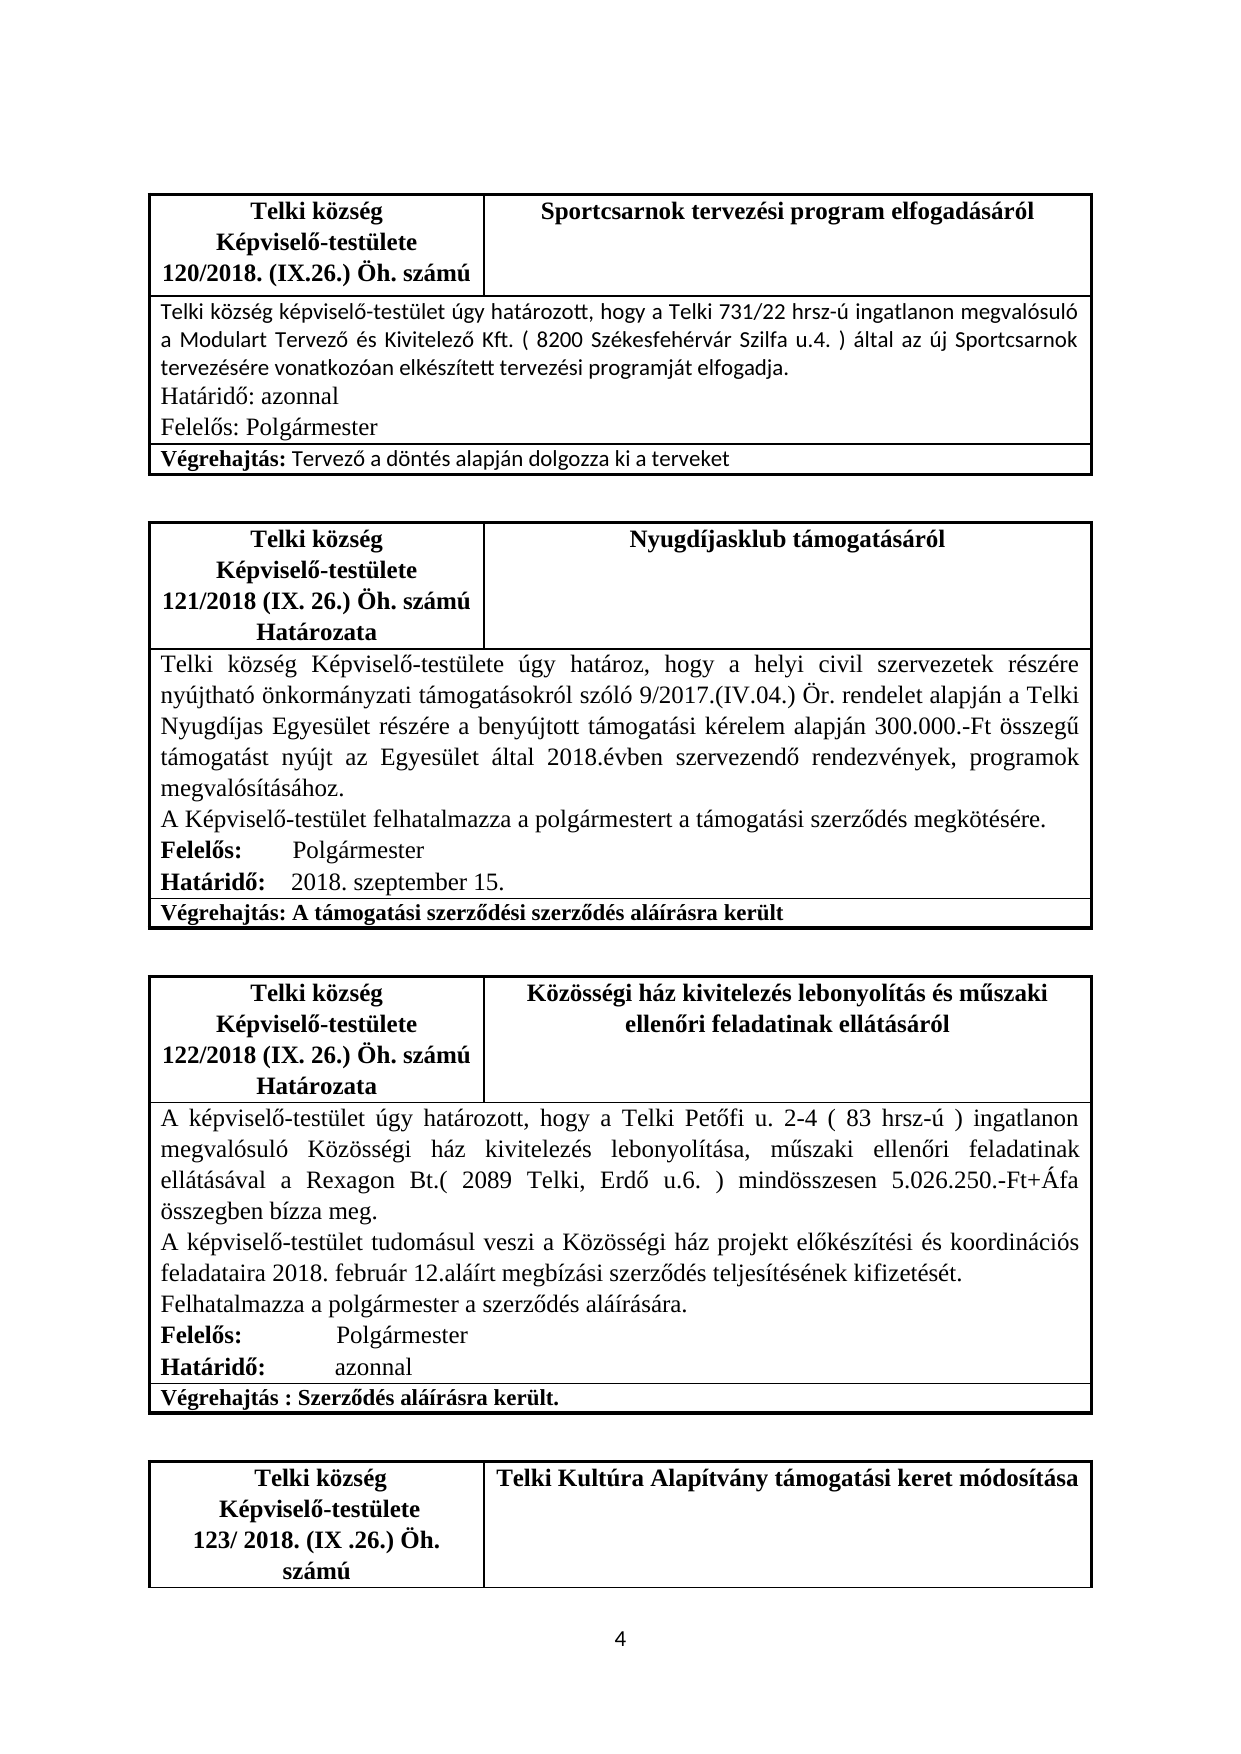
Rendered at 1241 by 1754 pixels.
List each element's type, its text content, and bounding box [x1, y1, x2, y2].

table_header Sportcsarnok tervezési program elfogadásáról [485, 196, 1090, 295]
table_cell Végrehajtás: Tervező a döntés alapján dolgozza ki a terveket [151, 445, 1090, 472]
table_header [485, 1463, 1090, 1587]
table_header Telki község Képviselő-testülete 120/2018. (IX.26.) Öh. számú [151, 196, 483, 295]
table_cell Végrehajtás: A támogatási szerződési szerződés aláírásra került [151, 899, 1090, 926]
table_cell Telki község képviselő-testület úgy határozott, hogy a Telki 731/22 hrsz-ú ingatlanon megvalósuló a Modulart Tervező és Kivitelező Kft. ( 8200 Székesfehérvár Szilfa u.4. ) által az új Sportcsarnok tervezésére vonatkozóan elkészített tervezési programját elfogadja. Határidő: azonnal Felelős: Polgármester [151, 297, 1090, 443]
table_cell Telki község Képviselő-testülete úgy határoz, hogy a helyi civil szervezetek részére nyújtható önkormányzati támogatásokról szóló 9/2017.(IV.04.) Ör. rendelet alapján a Telki Nyugdíjas Egyesület részére a benyújtott támogatási kérelem alapján 300.000.-Ft összegű támogatást nyújt az Egyesület által 2018.évben szervezendő rendezvények, programok megvalósításához. A Képviselő-testület felhatalmazza a polgármestert a támogatási szerződés megkötésére. Felelős: Polgármester Határidő: 2018. szeptember 15. [151, 650, 1090, 897]
table_header Telki község Képviselő-testülete 122/2018 (IX. 26.) Öh. számú Határozata [151, 978, 483, 1102]
table_cell A képviselő-testület úgy határozott, hogy a Telki Petőfi u. 2-4 ( 83 hrsz-ú ) ingatlanon megvalósuló Közösségi ház kivitelezés lebonyolítása, műszaki ellenőri feladatinak ellátásával a Rexagon Bt.( 2089 Telki, Erdő u.6. ) mindösszesen 5.026.250.-Ft+Áfa összegben bízza meg. A képviselő-testület tudomásul veszi a Közösségi ház projekt előkészítési és koordinációs feladataira 2018. február 12.aláírt megbízási szerződés teljesítésének kifizetését. Felhatalmazza a polgármester a szerződés aláírására. Felelős: Polgármester Határidő: azonnal [151, 1103, 1090, 1382]
table_header Közösségi ház kivitelezés lebonyolítás és műszaki ellenőri feladatinak ellátásáról [485, 978, 1090, 1102]
table_header Telki község Képviselő-testülete 121/2018 (IX. 26.) Öh. számú Határozata [151, 524, 483, 648]
table_header Nyugdíjasklub támogatásáról [485, 524, 1090, 648]
table_cell Végrehajtás : Szerződés aláírásra került. [151, 1384, 1090, 1411]
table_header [151, 1463, 483, 1587]
